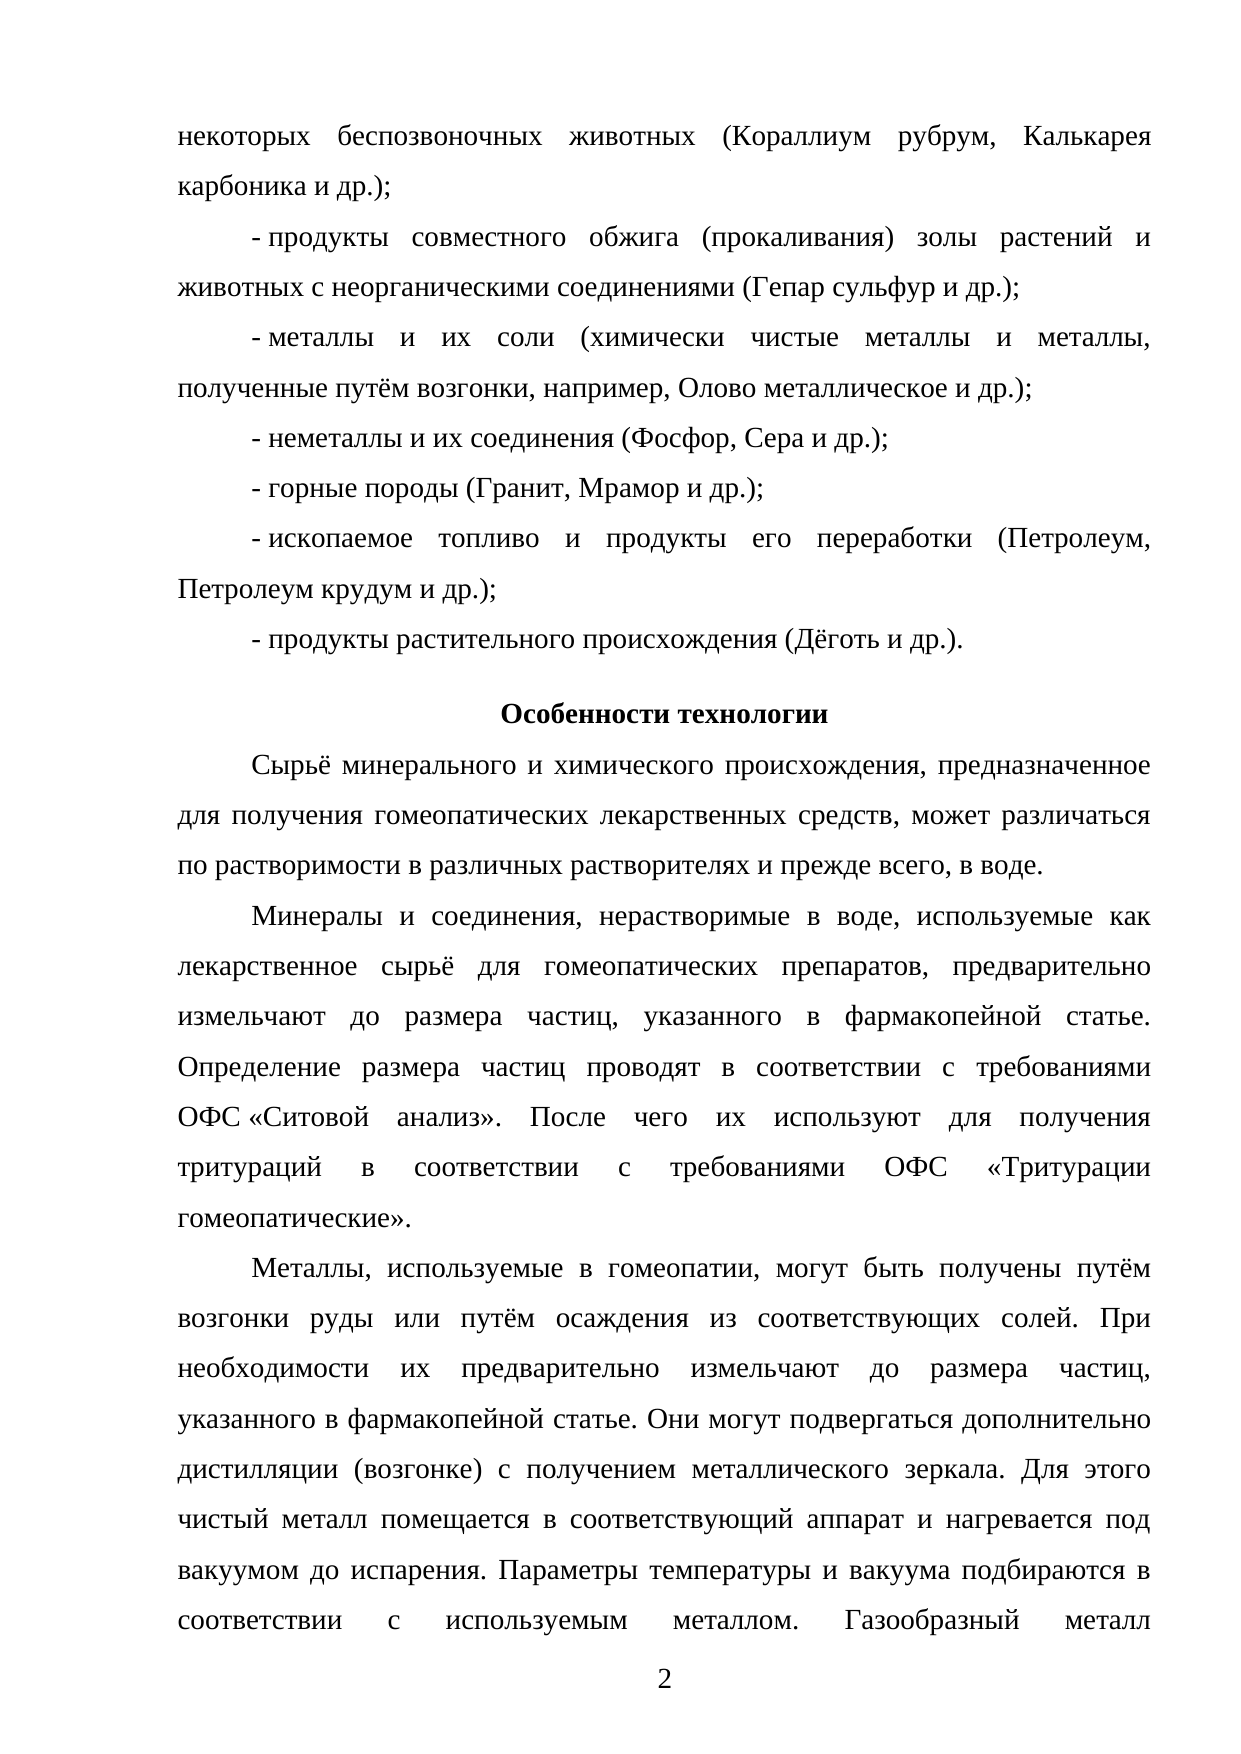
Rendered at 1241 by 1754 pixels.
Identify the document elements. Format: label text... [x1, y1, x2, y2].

text - неметаллы и их соединения (Фосфор, Сера и др.); [177, 420, 1152, 453]
text Сырьё минерального и химического происхождения, предназначенное для получения гомеопатических лекарственных средств, может различаться по растворимости в различных растворителях и прежде всего, в воде. [177, 747, 1152, 881]
text Минералы и соединения, нерастворимые в воде, используемые как лекарственное сырьё для гомеопатических препаратов, предварительно измельчают до размера частиц, указанного в фармакопейной статье. Определение размера частиц проводят в соответствии с требованиями ОФС «Ситовой анализ». После чего их используют для получения тритураций в соответствии с требованиями ОФС «Тритурации гомеопатические». [177, 898, 1152, 1233]
text - горные породы (Гранит, Мрамор и др.); [177, 470, 1152, 504]
text - продукты совместного обжига (прокаливания) золы растений и животных с неорганическими соединениями (Гепар сульфур и др.); [177, 219, 1152, 303]
text - продукты растительного происхождения (Дёготь и др.). [177, 621, 1152, 655]
text - металлы и их соли (химически чистые металлы и металлы, полученные путём возгонки, например, Олово металлическое и др.); [177, 319, 1152, 403]
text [177, 1250, 1152, 1636]
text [177, 118, 1152, 202]
text - ископаемое топливо и продукты его переработки (Петролеум, Петролеум крудум и др.); [177, 521, 1152, 604]
text Особенности технологии [177, 697, 1152, 730]
